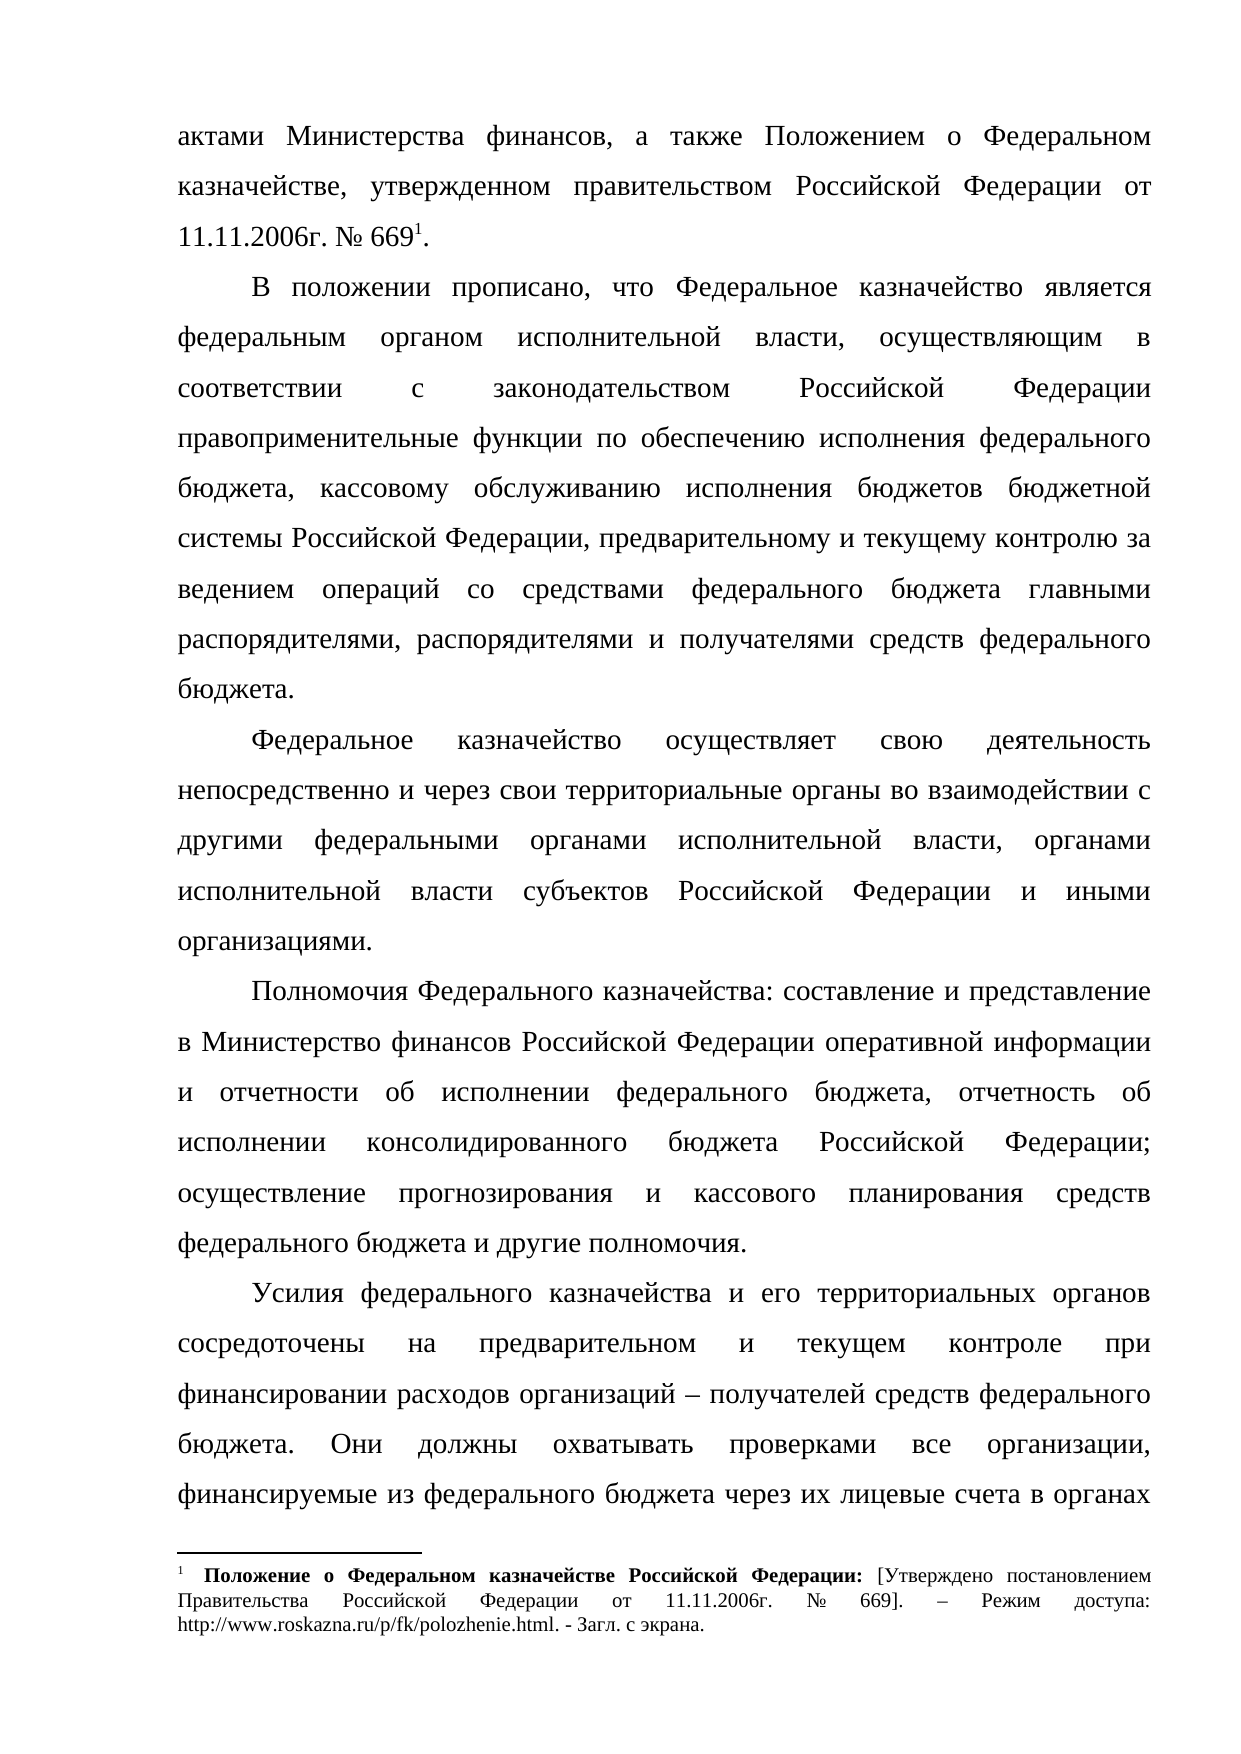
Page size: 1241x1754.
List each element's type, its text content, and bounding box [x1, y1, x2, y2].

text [177, 1275, 1152, 1510]
text Полномочия Федерального казначейства: составление и представление в Министерство финансов Российской Федерации оперативной информации и отчетности об исполнении федерального бюджета, отчетность об исполнении консолидированного бюджета Российской Федерации; осуществление прогнозирования и кассового планирования средств федерального бюджета и другие полномочия. [177, 973, 1152, 1258]
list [177, 118, 1152, 252]
text В положении прописано, что Федеральное казначейство является федеральным органом исполнительной власти, осуществляющим в соответствии с законодательством Российской Федерации правоприменительные функции по обеспечению исполнения федерального бюджета, кассовому обслуживанию исполнения бюджетов бюджетной системы Российской Федерации, предварительному и текущему контролю за ведением операций со средствами федерального бюджета главными распорядителями, распорядителями и получателями средств федерального бюджета. [177, 269, 1152, 705]
text Федеральное казначейство осуществляет свою деятельность непосредственно и через свои территориальные органы во взаимодействии с другими федеральными органами исполнительной власти, органами исполнительной власти субъектов Российской Федерации и иными организациями. [177, 722, 1152, 957]
